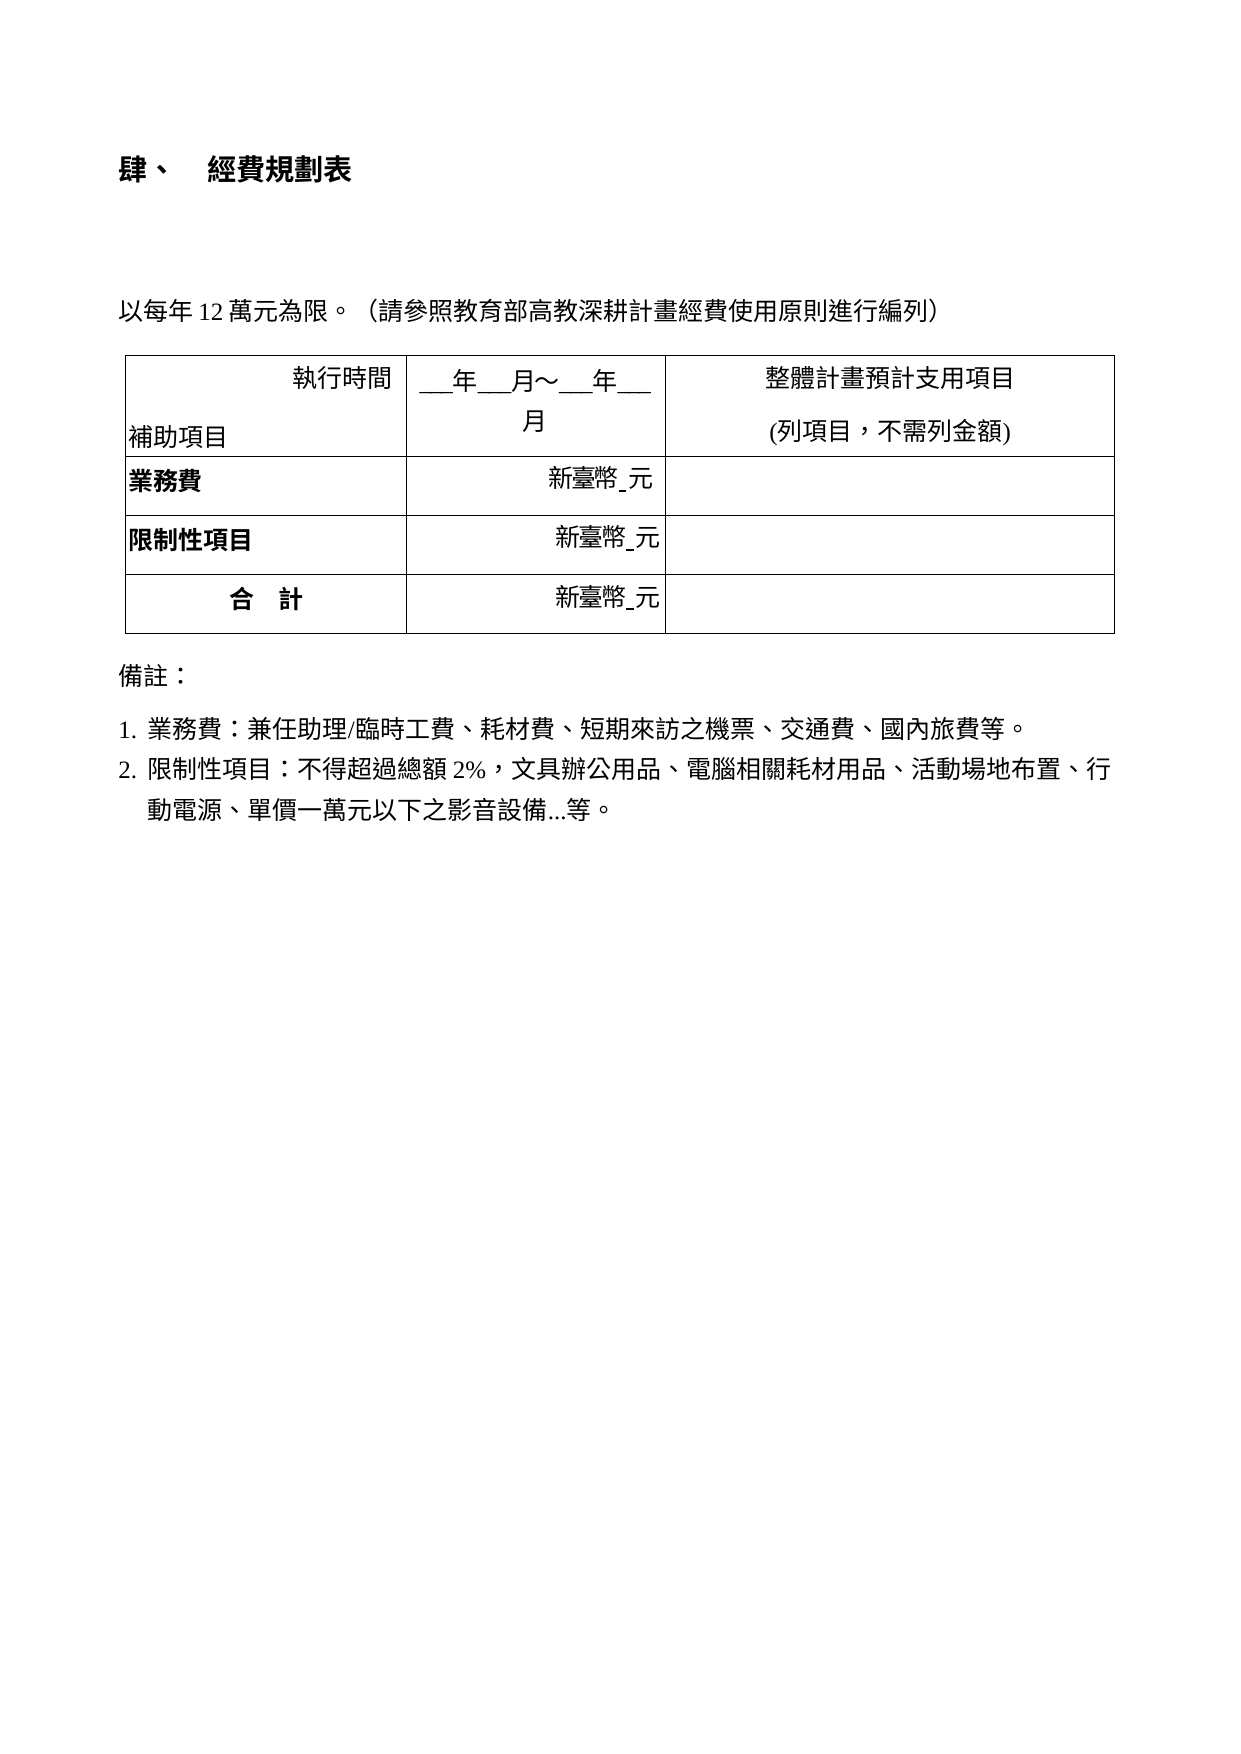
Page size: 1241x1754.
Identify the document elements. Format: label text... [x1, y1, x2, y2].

list 限制性項目：不得超過總額2%，文具辦公用品、電腦相關耗材用品、活動場地布置、行動電源、單價一萬元以下之影音設備...等。 [118, 748, 1122, 829]
table_cell 業務費 [126, 457, 406, 515]
text 備註： [118, 654, 1122, 695]
text 以每年12萬元為限。（請參照教育部高教深耕計畫經費使用原則進行編列） [118, 289, 1122, 330]
table_cell 新臺幣 元 [407, 516, 665, 574]
table_cell 合 計 [126, 575, 406, 633]
table_header ___年___月～___年___月 [407, 356, 665, 456]
table_cell 新臺幣 元 [407, 575, 665, 633]
table_cell [666, 516, 1114, 574]
table_cell [666, 457, 1114, 515]
table_cell 新臺幣 元 [407, 457, 665, 515]
table_cell [666, 575, 1114, 633]
list 業務費：兼任助理/臨時工費、耗材費、短期來訪之機票、交通費、國內旅費等。 [118, 707, 1122, 748]
table_header 執行時間 補助項目 [126, 356, 406, 456]
list 經費規劃表 [118, 127, 1122, 208]
table_header 整體計畫預計支用項目 (列項目，不需列金額) [666, 356, 1114, 456]
table_cell 限制性項目 [126, 516, 406, 574]
